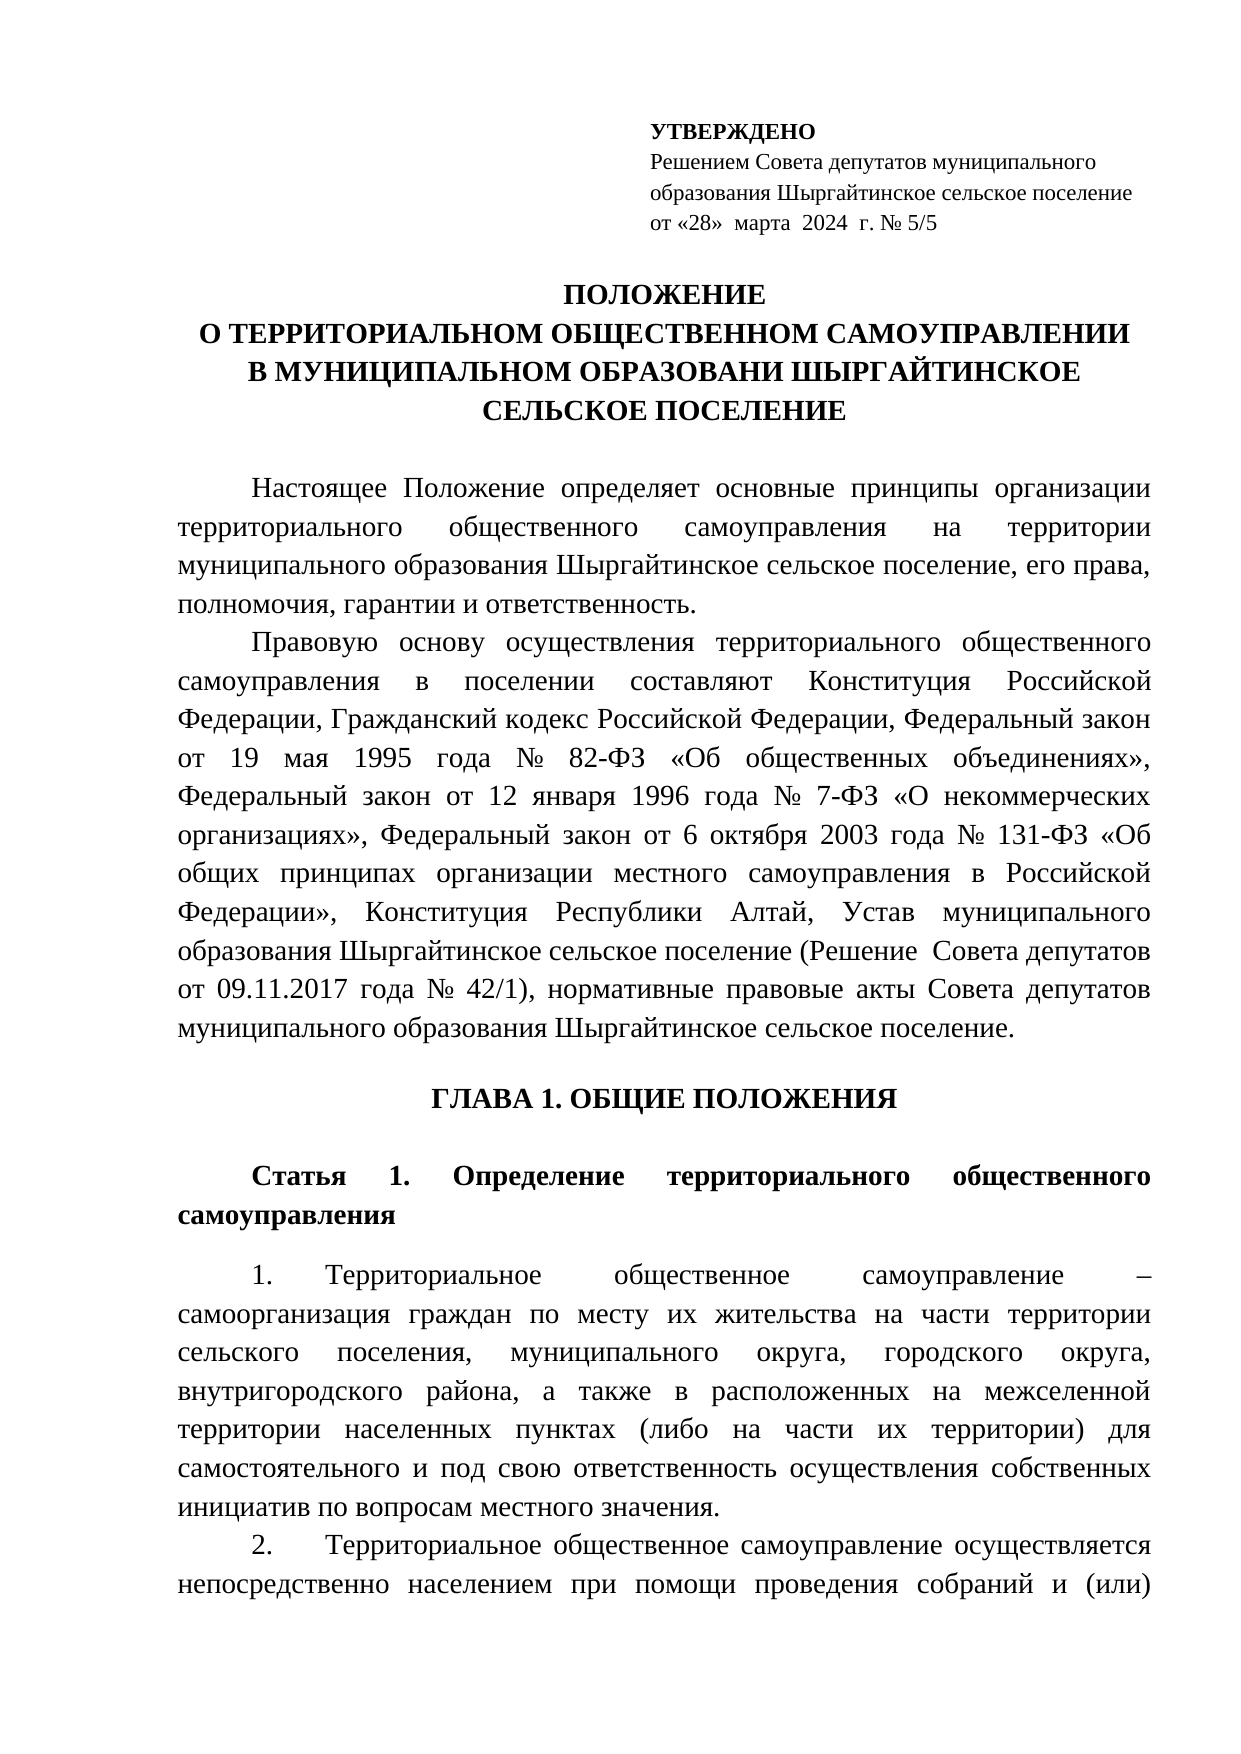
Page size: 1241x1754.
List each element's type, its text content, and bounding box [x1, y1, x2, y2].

text Решением Совета депутатов муниципального образования Шыргайтинское сельское поселение [650, 148, 1152, 205]
title ПОЛОЖЕНИЕ [177, 277, 1152, 311]
text ГЛАВА 1. ОБЩИЕ ПОЛОЖЕНИЯ [177, 1081, 1152, 1115]
text Статья 1. Определение территориального общественного самоуправления [177, 1158, 1152, 1231]
text Настоящее Положение определяет основные принципы организации территориального общественного самоуправления на территории муниципального образования Шыргайтинское сельское поселение, его права, полномочия, гарантии и ответственность. [177, 470, 1152, 619]
text УТВЕРЖДЕНО [650, 118, 1152, 144]
title О ТЕРРИТОРИАЛЬНОМ ОБЩЕСТВЕННОМ САМОУПРАВЛЕНИИ В МУНИЦИПАЛЬНОМ ОБРАЗОВАНИ ШЫРГАЙТИНСКОЕ СЕЛЬСКОЕ ПОСЕЛЕНИЕ [177, 316, 1152, 427]
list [177, 1527, 1152, 1599]
text Правовую основу осуществления территориального общественного самоуправления в поселении составляют Конституция Российской Федерации, Гражданский кодекс Российской Федерации, Федеральный закон от 19 мая 1995 года № 82-ФЗ «Об общественных объединениях», Федеральный закон от 12 января 1996 года № 7-ФЗ «О некоммерческих организациях», Федеральный закон от 6 октября 2003 года № 131-ФЗ «Об общих принципах организации местного самоуправления в Российской Федерации», Конституция Республики Алтай, Устав муниципального образования Шыргайтинское сельское поселение (Решение Совета депутатов от 09.11.2017 года № 42/1), нормативные правовые акты Совета депутатов муниципального образования Шыргайтинское сельское поселение. [177, 624, 1152, 1043]
list Территориальное общественное самоуправление – самоорганизация граждан по месту их жительства на части территории сельского поселения, муниципального округа, городского округа, внутригородского района, а также в расположенных на межселенной территории населенных пунктах (либо на части их территории) для самостоятельного и под свою ответственность осуществления собственных инициатив по вопросам местного значения. [177, 1257, 1152, 1522]
text от «28» марта 2024 г. № 5/5 [650, 209, 1152, 235]
